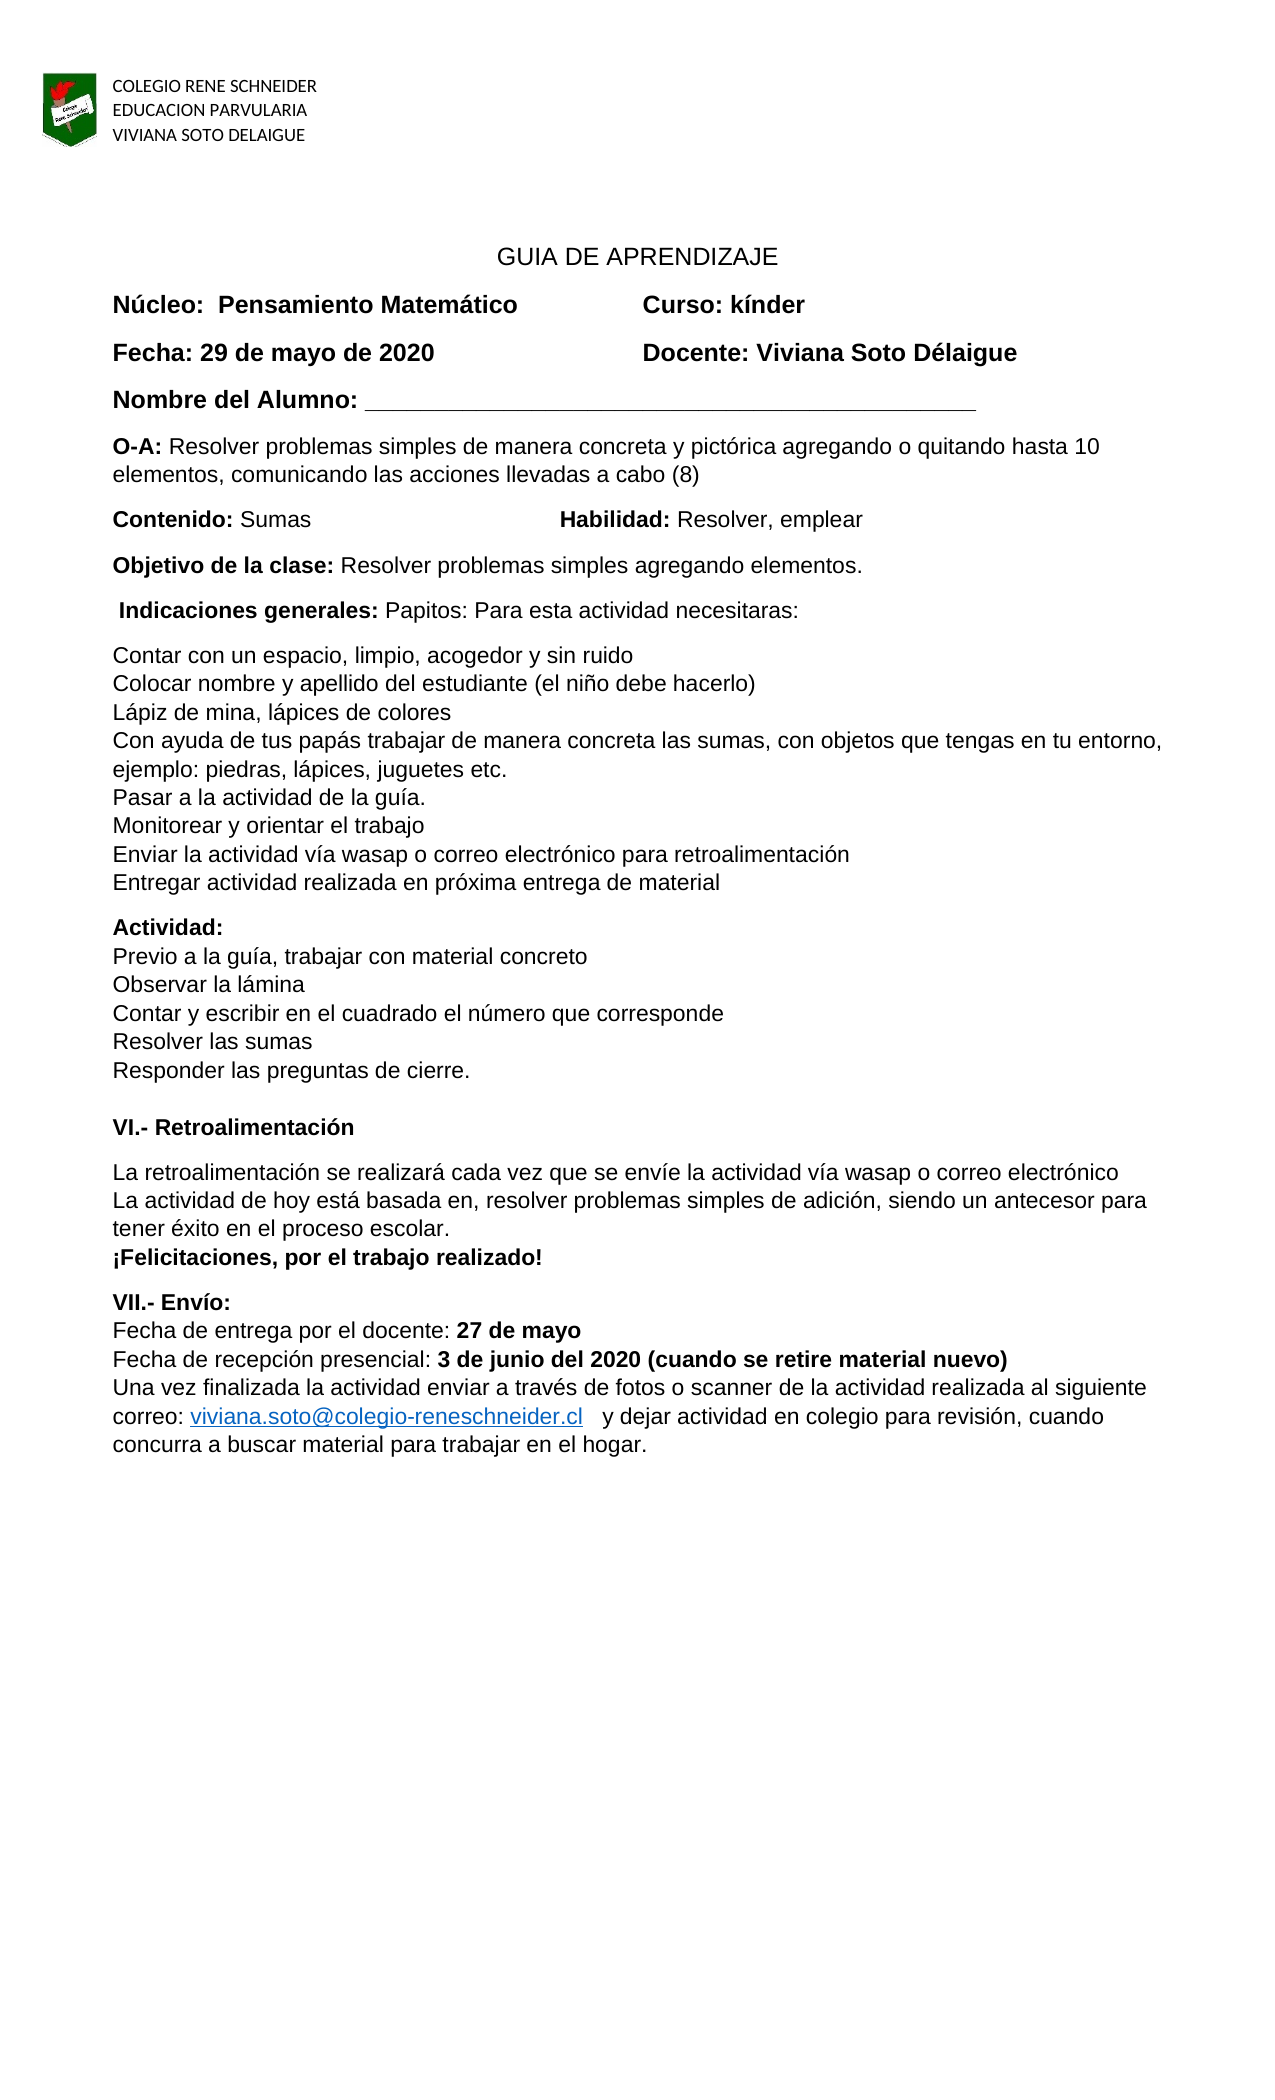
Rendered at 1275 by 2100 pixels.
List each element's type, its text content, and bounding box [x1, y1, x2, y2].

text Previo a la guía, trabajar con material concreto [112, 943, 1162, 969]
text Actividad: [112, 914, 1162, 941]
text Contar y escribir en el cuadrado el número que corresponde [112, 1000, 1162, 1026]
text Fecha de recepción presencial: 3 de junio del 2020 (cuando se retire material nuevo) [112, 1346, 1162, 1372]
text Contar con un espacio, limpio, acogedor y sin ruido [112, 642, 1162, 668]
text Contenido: Sumas Habilidad: Resolver, emplear [112, 506, 1162, 533]
text Responder las preguntas de cierre. [112, 1057, 1162, 1083]
text Nombre del Alumno: ____________________________________________ [112, 385, 1162, 414]
text Monitorear y orientar el trabajo [112, 812, 1162, 839]
text Pasar a la actividad de la guía. [112, 784, 1162, 810]
text Resolver las sumas [112, 1028, 1162, 1054]
text VI.- Retroalimentación [112, 1113, 1162, 1140]
text Entregar actividad realizada en próxima entrega de material [112, 869, 1162, 896]
text Una vez finalizada la actividad enviar a través de fotos o scanner de la actividad realizada al siguiente correo: viviana.soto@colegio-reneschneider.cl y dejar actividad en colegio para revisión, cuando concurra a buscar material para trabajar en el hogar. [112, 1374, 1162, 1458]
text Fecha de entrega por el docente: 27 de mayo [112, 1317, 1162, 1344]
text La actividad de hoy está basada en, resolver problemas simples de adición, siendo un antecesor para tener éxito en el proceso escolar. [112, 1187, 1162, 1242]
text Enviar la actividad vía wasap o correo electrónico para retroalimentación [112, 841, 1162, 867]
text Lápiz de mina, lápices de colores [112, 699, 1162, 725]
text Objetivo de la clase: Resolver problemas simples agregando elementos. [112, 552, 1162, 578]
text O-A: Resolver problemas simples de manera concreta y pictórica agregando o quitando hasta 10 elementos, comunicando las acciones llevadas a cabo (8) [112, 433, 1162, 488]
text Con ayuda de tus papás trabajar de manera concreta las sumas, con objetos que tengas en tu entorno, ejemplo: piedras, lápices, juguetes etc. [112, 727, 1162, 782]
text GUIA DE APRENDIZAJE [112, 242, 1162, 271]
text Fecha: 29 de mayo de 2020 Docente: Viviana Soto Délaigue [112, 337, 1162, 366]
text Colocar nombre y apellido del estudiante (el niño debe hacerlo) [112, 670, 1162, 697]
text Núcleo: Pensamiento Matemático Curso: kínder [112, 290, 1162, 318]
text Indicaciones generales: Papitos: Para esta actividad necesitaras: [112, 597, 1162, 623]
text ¡Felicitaciones, por el trabajo realizado! [112, 1244, 1162, 1270]
text Observar la lámina [112, 971, 1162, 998]
text La retroalimentación se realizará cada vez que se envíe la actividad vía wasap o correo electrónico [112, 1158, 1162, 1185]
picture [40, 72, 97, 144]
text VII.- Envío: [112, 1289, 1162, 1315]
